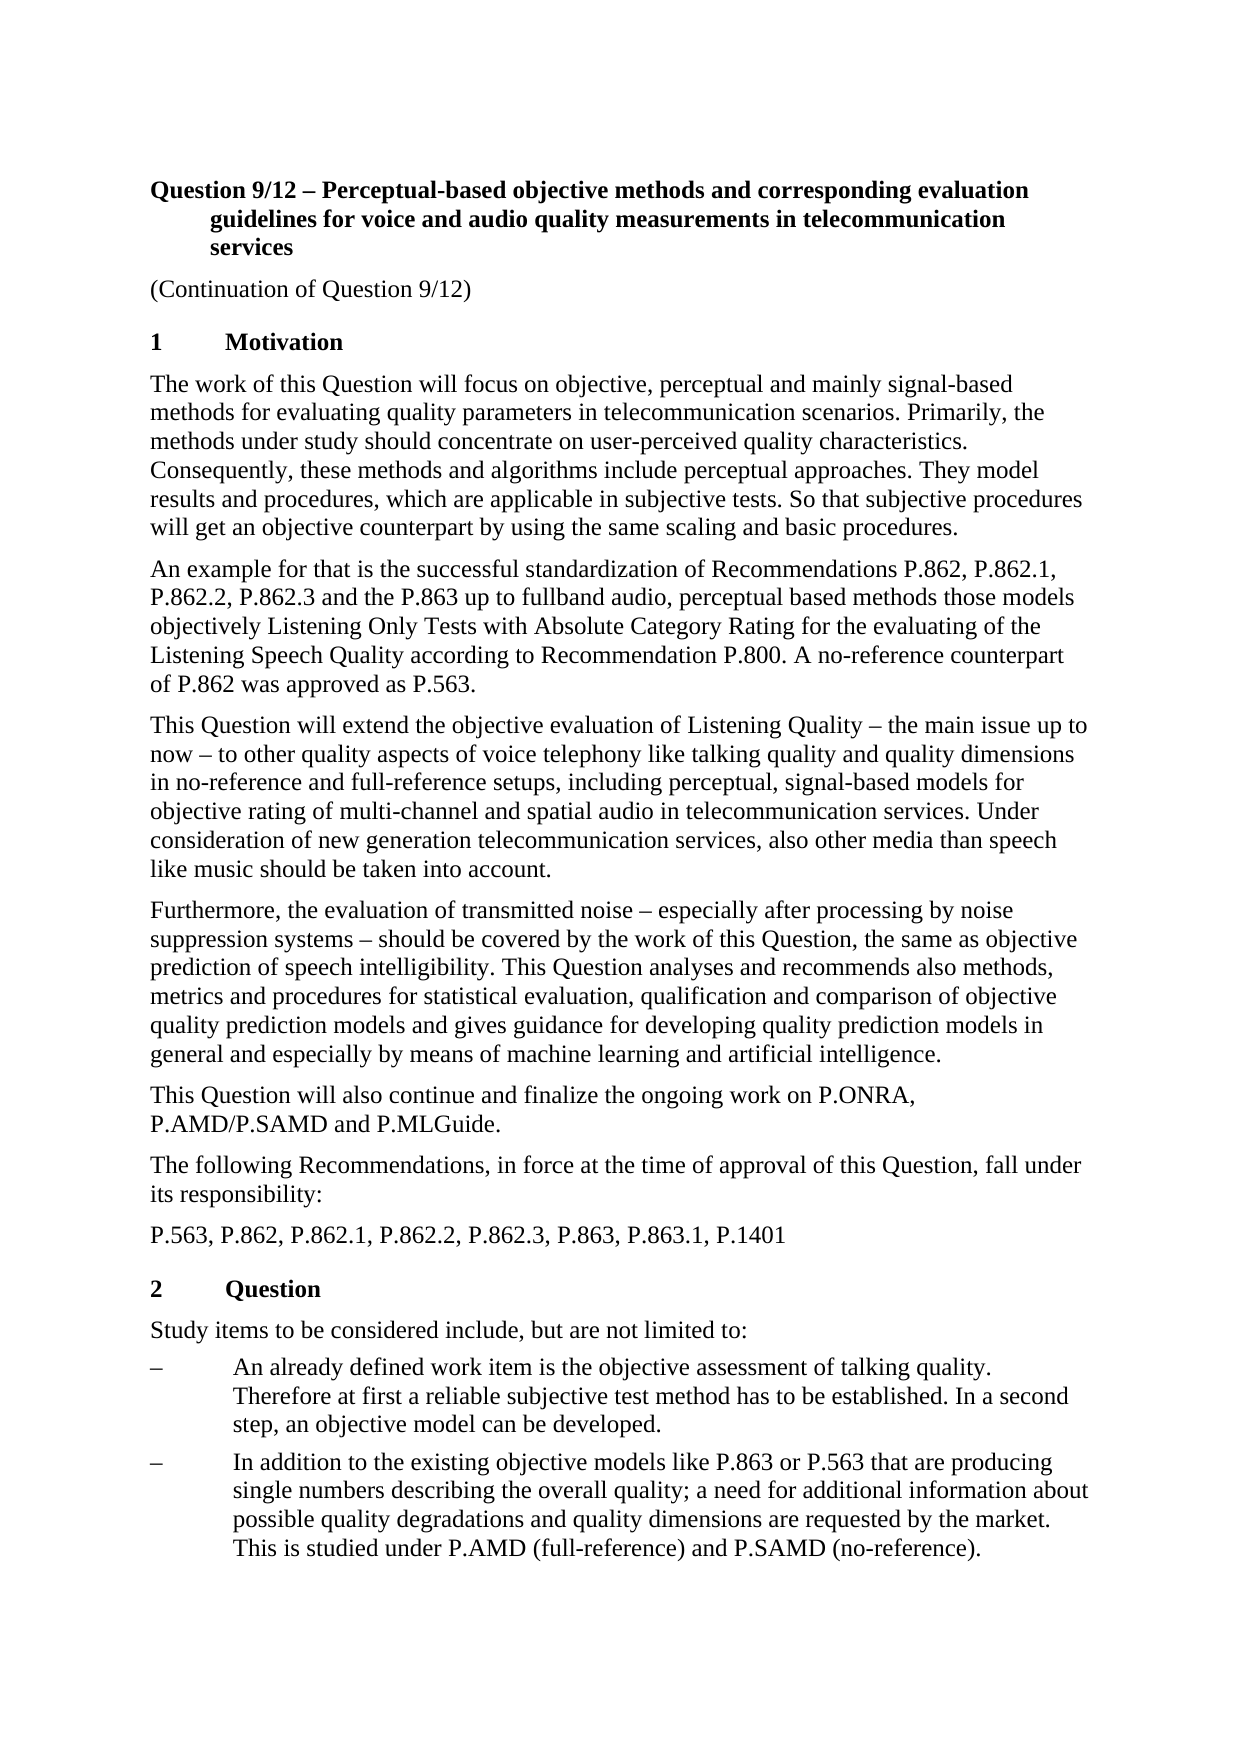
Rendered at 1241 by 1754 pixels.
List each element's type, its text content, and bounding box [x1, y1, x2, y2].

text Furthermore, the evaluation of transmitted noise – especially after processing by noise suppression systems – should be covered by the work of this Question, the same as objective prediction of speech intelligibility. This Question analyses and recommends also methods, metrics and procedures for statistical evaluation, qualification and comparison of objective quality prediction models and gives guidance for developing quality prediction models in general and especially by means of machine learning and artificial intelligence. [150, 895, 1090, 1067]
text The following Recommendations, in force at the time of approval of this Question, fall under its responsibility: [150, 1150, 1090, 1207]
text – In addition to the existing objective models like P.863 or P.563 that are producing single numbers describing the overall quality; a need for additional information about possible quality degradations and quality dimensions are requested by the market. This is studied under P.AMD (full-reference) and P.SAMD (no-reference). [150, 1447, 1090, 1562]
text This Question will extend the objective evaluation of Listening Quality – the main issue up to now – to other quality aspects of voice telephony like talking quality and quality dimensions in no-reference and full-reference setups, including perceptual, signal-based models for objective rating of multi-channel and spatial audio in telecommunication services. Under consideration of new generation telecommunication services, also other media than speech like music should be taken into account. [150, 710, 1090, 882]
text An example for that is the successful standardization of Recommendations P.862, P.862.1, P.862.2, P.862.3 and the P.863 up to fullband audio, perceptual based methods those models objectively Listening Only Tests with Absolute Category Rating for the evaluating of the Listening Speech Quality according to Recommendation P.800. A no-reference counterpart of P.862 was approved as P.563. [150, 554, 1090, 697]
text – An already defined work item is the objective assessment of talking quality. Therefore at first a reliable subjective test method has to be established. In a second step, an objective model can be developed. [150, 1352, 1090, 1438]
subtitle 2 Question [150, 1274, 1090, 1302]
subtitle Question 9/12 – Perceptual-based objective methods and corresponding evaluation guidelines for voice and audio quality measurements in telecommunication services [150, 175, 1090, 261]
text Study items to be considered include, but are not limited to: [150, 1315, 1090, 1344]
text P.563, P.862, P.862.1, P.862.2, P.862.3, P.863, P.863.1, P.1401 [150, 1220, 1090, 1249]
text This Question will also continue and finalize the ongoing work on P.ONRA, P.AMD/P.SAMD and P.MLGuide. [150, 1080, 1090, 1137]
text (Continuation of Question 9/12) [150, 274, 1090, 302]
text The work of this Question will focus on objective, perceptual and mainly signal-based methods for evaluating quality parameters in telecommunication scenarios. Primarily, the methods under study should concentrate on user-perceived quality characteristics. Consequently, these methods and algorithms include perceptual approaches. They model results and procedures, which are applicable in subjective tests. So that subjective procedures will get an objective counterpart by using the same scaling and basic procedures. [150, 369, 1090, 541]
subtitle 1 Motivation [150, 327, 1090, 356]
